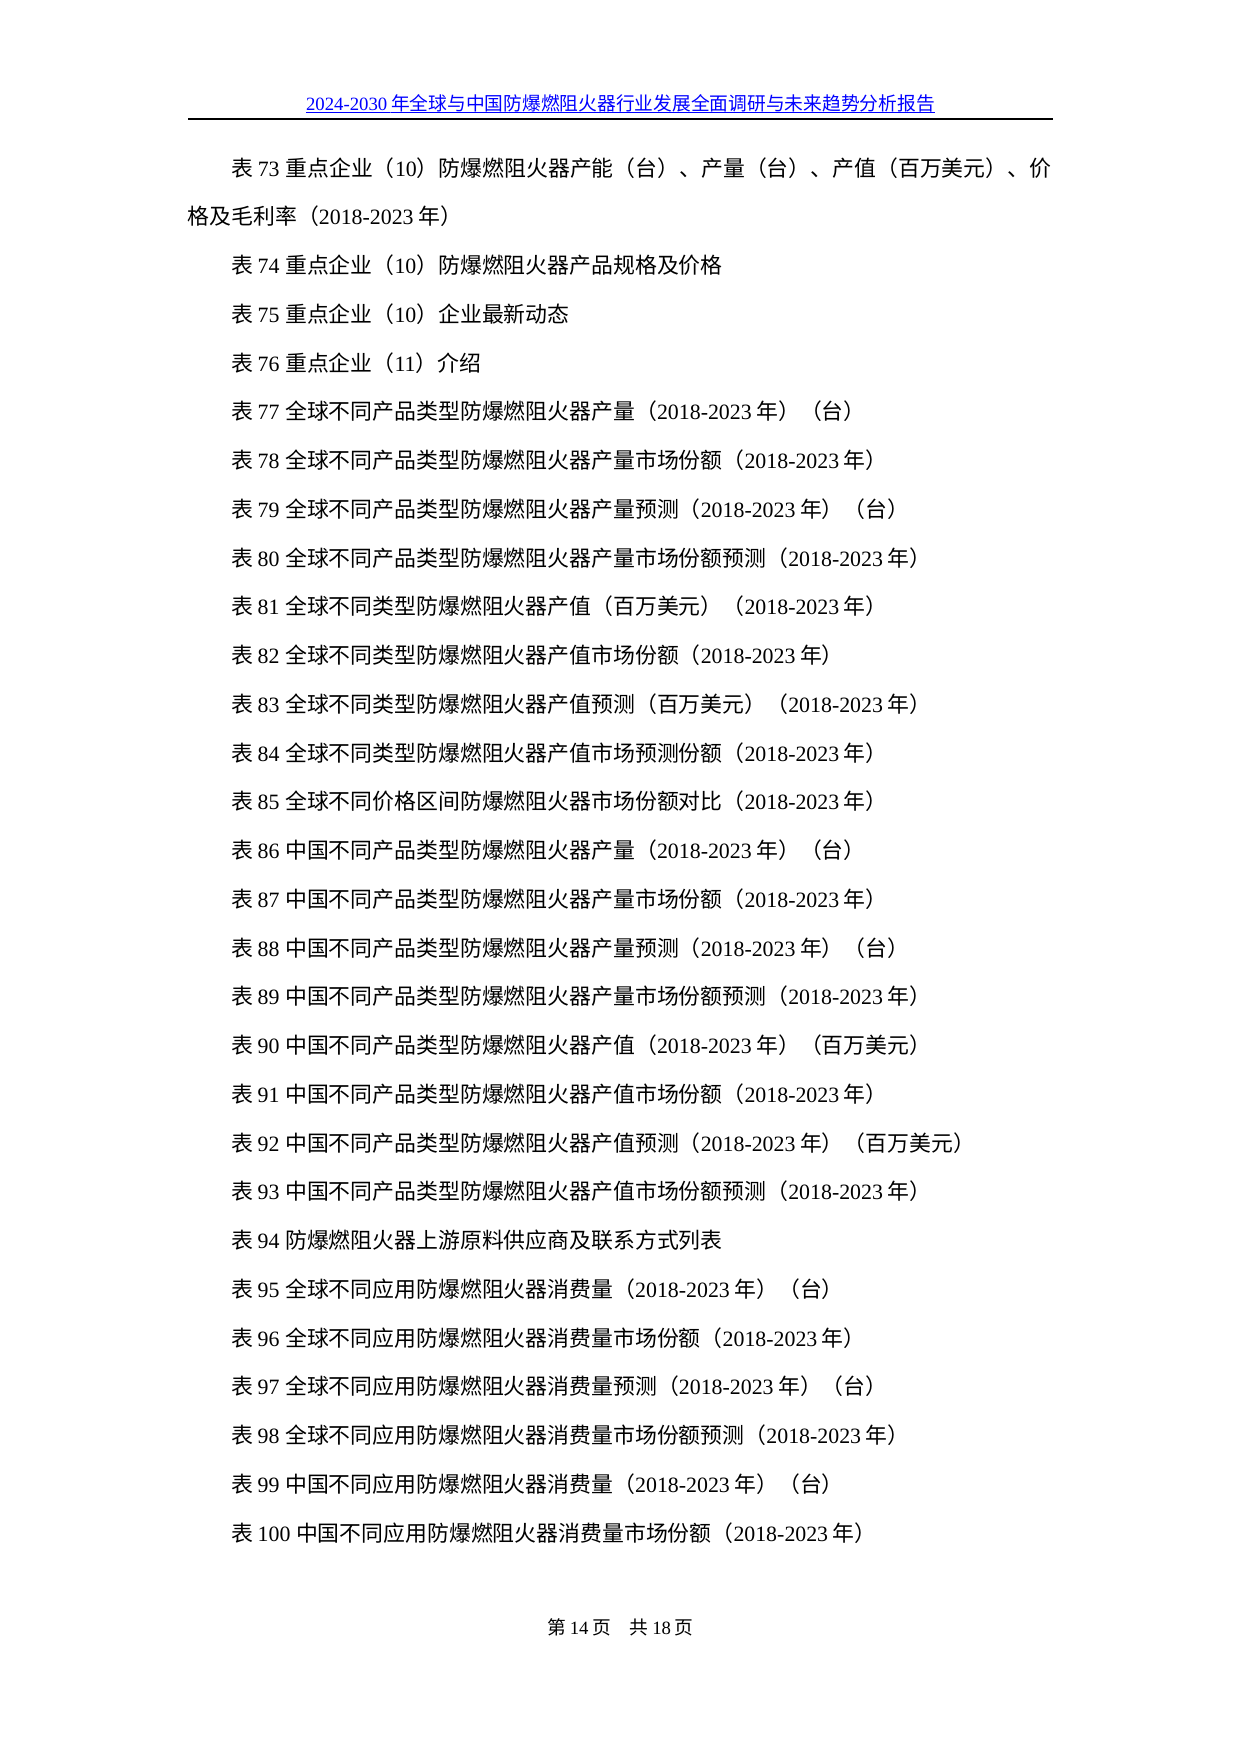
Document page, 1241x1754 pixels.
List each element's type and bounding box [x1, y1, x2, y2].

text [187, 150, 1053, 1548]
